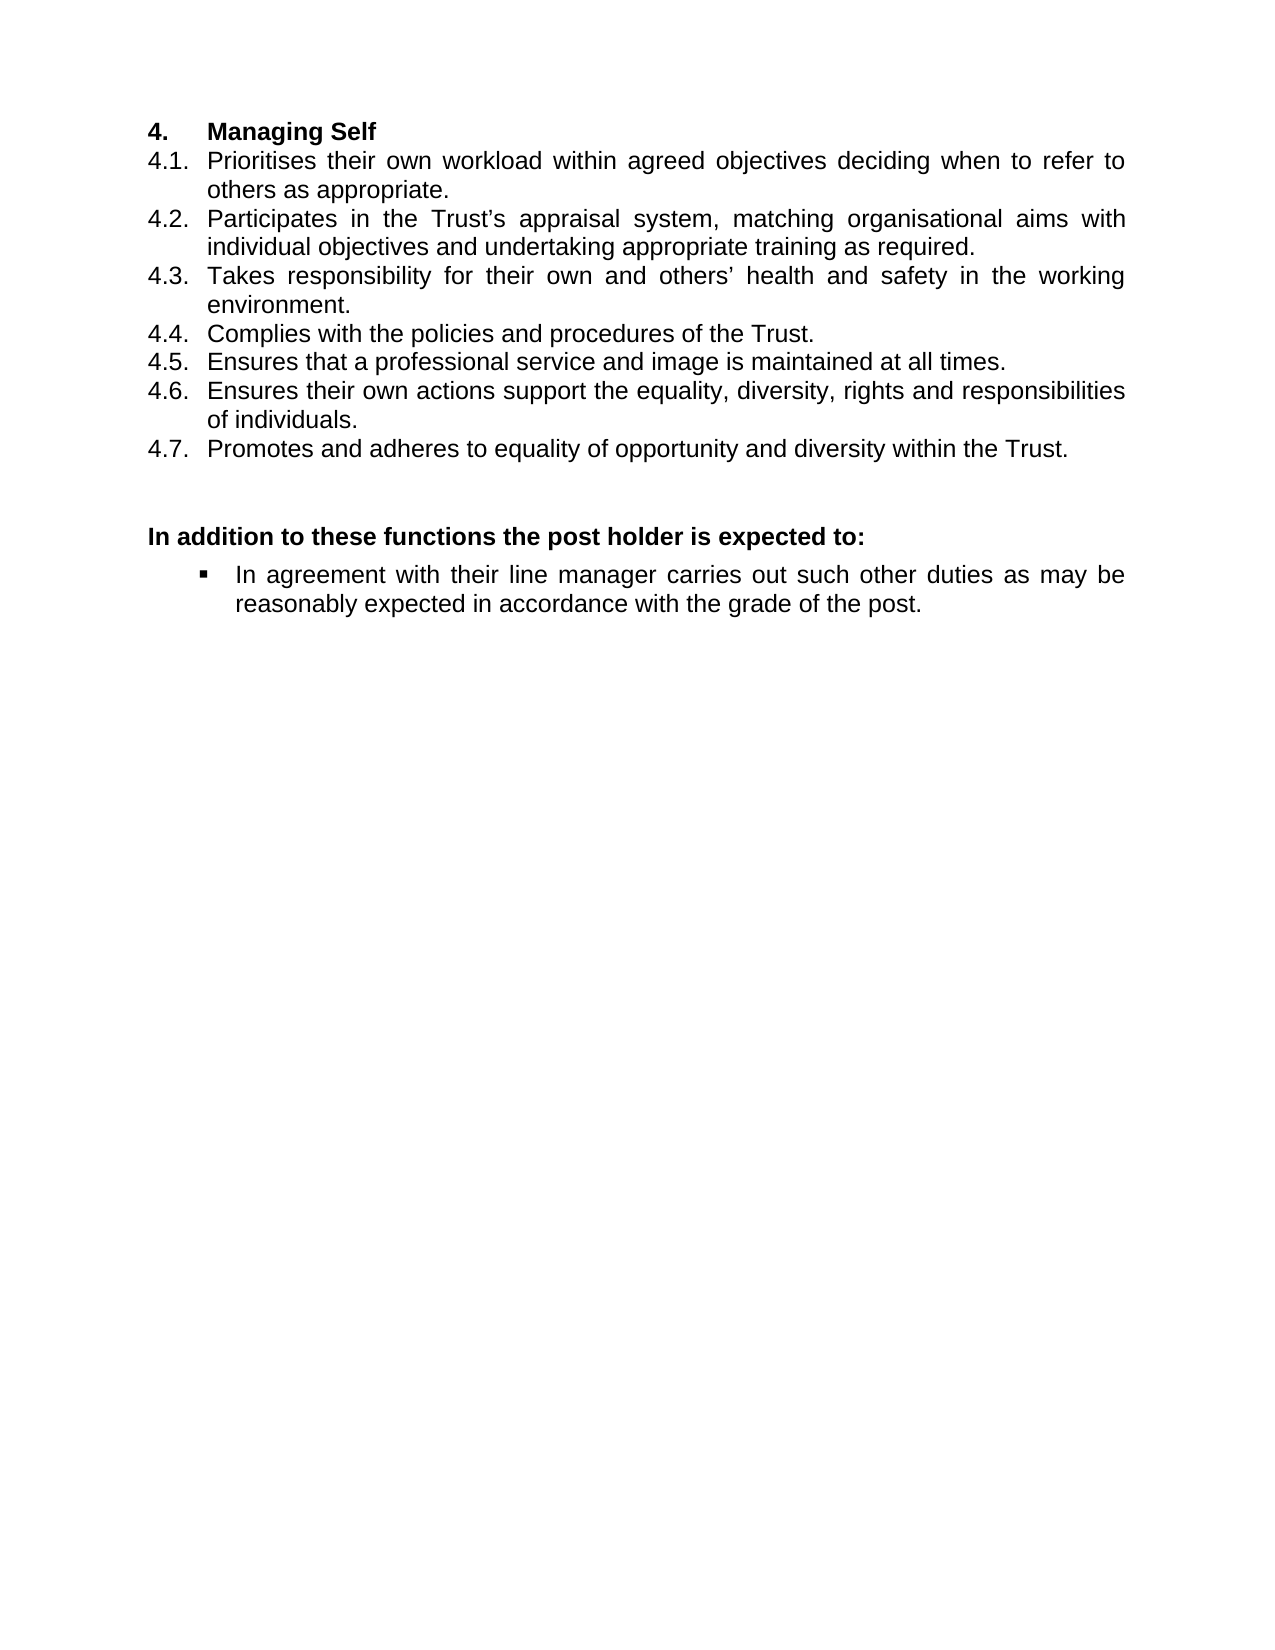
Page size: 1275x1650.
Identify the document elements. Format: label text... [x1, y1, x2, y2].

text In addition to these functions the post holder is expected to: [148, 522, 1127, 551]
list Takes responsibility for their own and others’ health and safety in the working environment. [148, 261, 1127, 319]
list Complies with the policies and procedures of the Trust. [148, 319, 1127, 347]
list Managing Self [148, 117, 1127, 146]
list Promotes and adheres to equality of opportunity and diversity within the Trust. [148, 434, 1127, 462]
list Ensures their own actions support the equality, diversity, rights and responsibilities of individuals. [148, 376, 1127, 434]
list Prioritises their own workload within agreed objectives deciding when to refer to others as appropriate. [148, 146, 1127, 204]
list Participates in the Trust’s appraisal system, matching organisational aims with individual objectives and undertaking appropriate training as required. [148, 204, 1127, 261]
list Ensures that a professional service and image is maintained at all times. [148, 347, 1127, 376]
list In agreement with their line manager carries out such other duties as may be reasonably expected in accordance with the grade of the post. [198, 560, 1127, 618]
